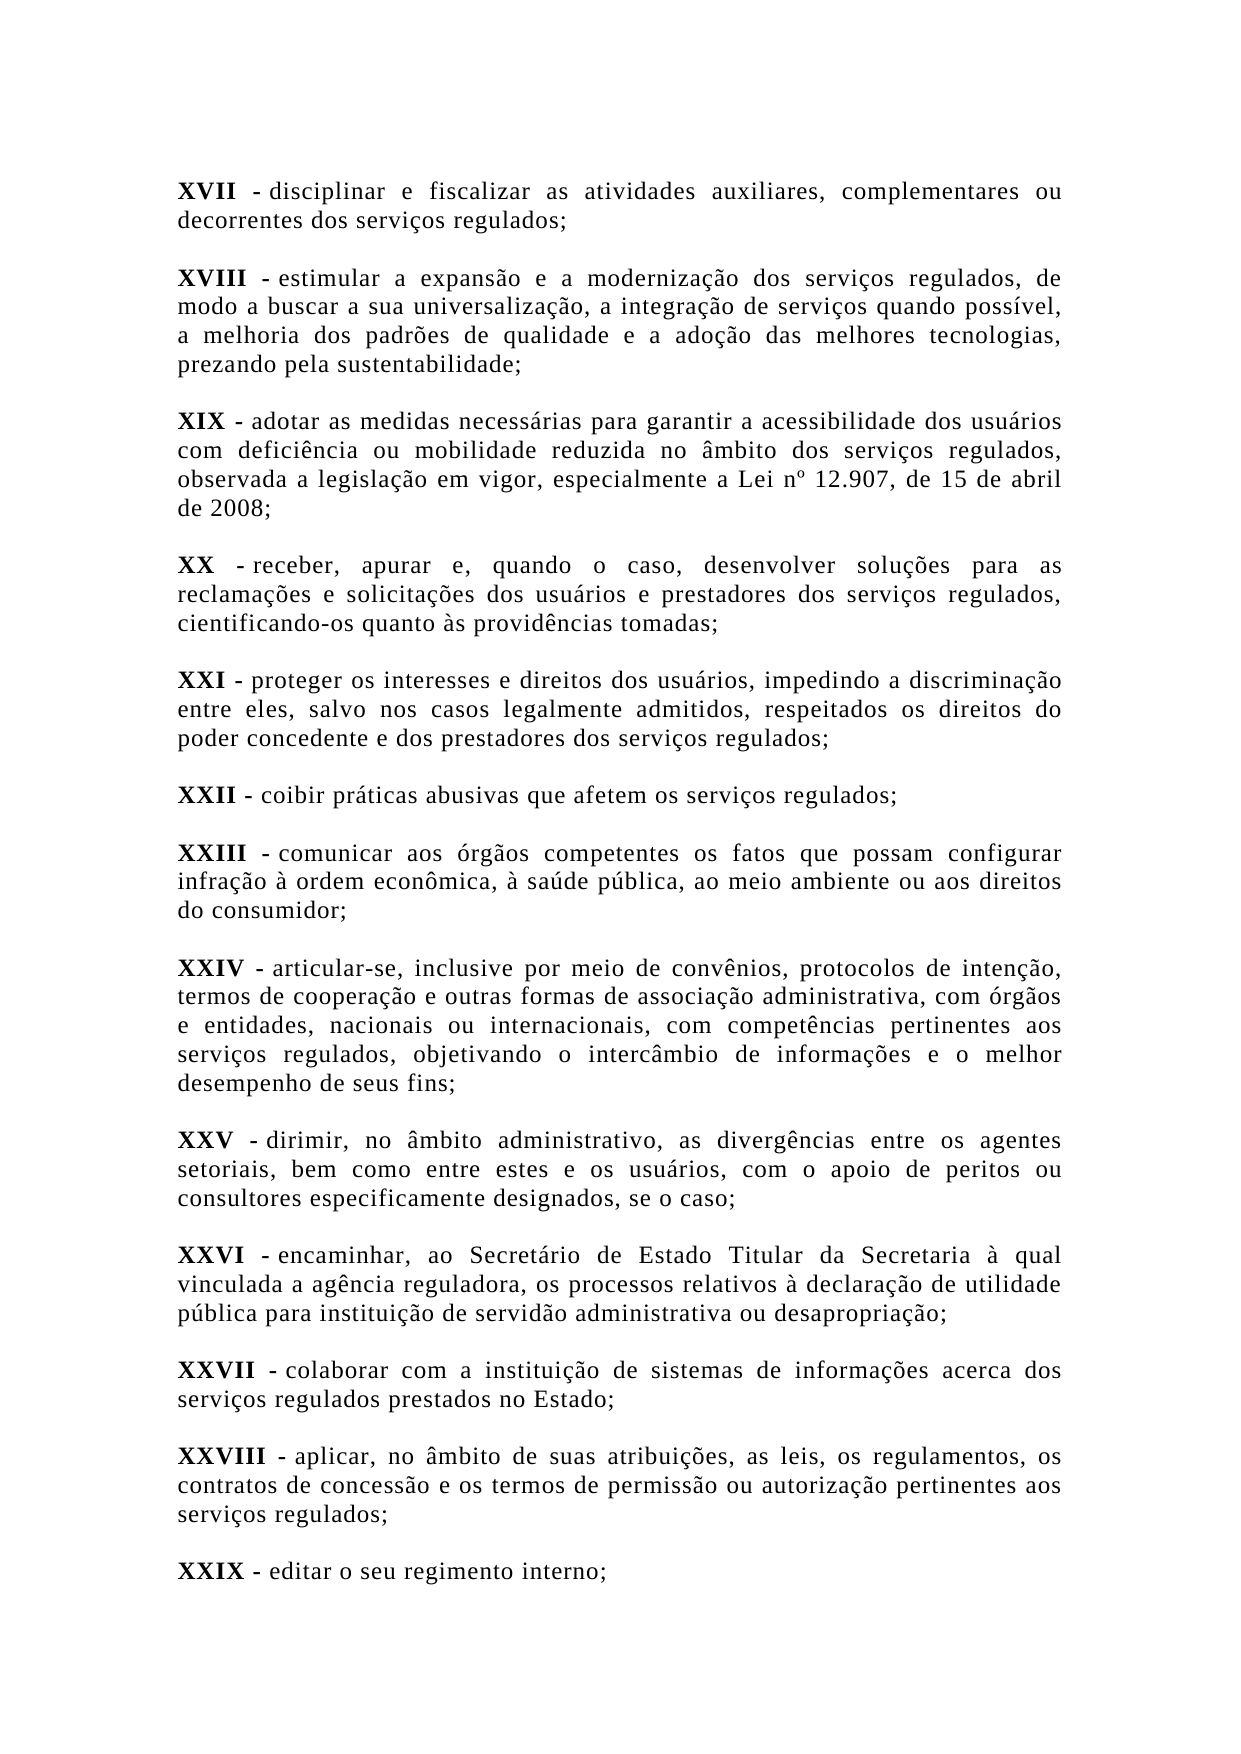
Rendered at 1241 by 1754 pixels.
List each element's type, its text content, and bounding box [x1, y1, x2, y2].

text XXIX - editar o seu regimento interno; [177, 1556, 1063, 1585]
text XXII - coibir práticas abusivas que afetem os serviços regulados; [177, 780, 1063, 809]
text XVIII - estimular a expansão e a modernização dos serviços regulados, de modo a buscar a sua universalização, a integração de serviços quando possível, a melhoria dos padrões de qualidade e a adoção das melhores tecnologias, prezando pela sustentabilidade; [177, 263, 1063, 378]
text XVII - disciplinar e fiscalizar as atividades auxiliares, complementares ou decorrentes dos serviços regulados; [177, 176, 1063, 234]
text XXIII - comunicar aos órgãos competentes os fatos que possam configurar infração à ordem econômica, à saúde pública, ao meio ambiente ou aos direitos do consumidor; [177, 838, 1063, 924]
text XXVII - colaborar com a instituição de sistemas de informações acerca dos serviços regulados prestados no Estado; [177, 1355, 1063, 1413]
text XXVIII - aplicar, no âmbito de suas atribuições, as leis, os regulamentos, os contratos de concessão e os termos de permissão ou autorização pertinentes aos serviços regulados; [177, 1441, 1063, 1528]
text XXIV - articular-se, inclusive por meio de convênios, protocolos de intenção, termos de cooperação e outras formas de associação administrativa, com órgãos e entidades, nacionais ou internacionais, com competências pertinentes aos serviços regulados, objetivando o intercâmbio de informações e o melhor desempenho de seus fins; [177, 953, 1063, 1096]
text XXVI - encaminhar, ao Secretário de Estado Titular da Secretaria à qual vinculada a agência reguladora, os processos relativos à declaração de utilidade pública para instituição de servidão administrativa ou desapropriação; [177, 1240, 1063, 1326]
text XIX - adotar as medidas necessárias para garantir a acessibilidade dos usuários com deficiência ou mobilidade reduzida no âmbito dos serviços regulados, observada a legislação em vigor, especialmente a Lei nº 12.907, de 15 de abril de 2008; [177, 406, 1063, 521]
text XXV - dirimir, no âmbito administrativo, as divergências entre os agentes setoriais, bem como entre estes e os usuários, com o apoio de peritos ou consultores especificamente designados, se o caso; [177, 1125, 1063, 1211]
text XXI - proteger os interesses e direitos dos usuários, impedindo a discriminação entre eles, salvo nos casos legalmente admitidos, respeitados os direitos do poder concedente e dos prestadores dos serviços regulados; [177, 665, 1063, 751]
text XX - receber, apurar e, quando o caso, desenvolver soluções para as reclamações e solicitações dos usuários e prestadores dos serviços regulados, cientificando-os quanto às providências tomadas; [177, 550, 1063, 636]
